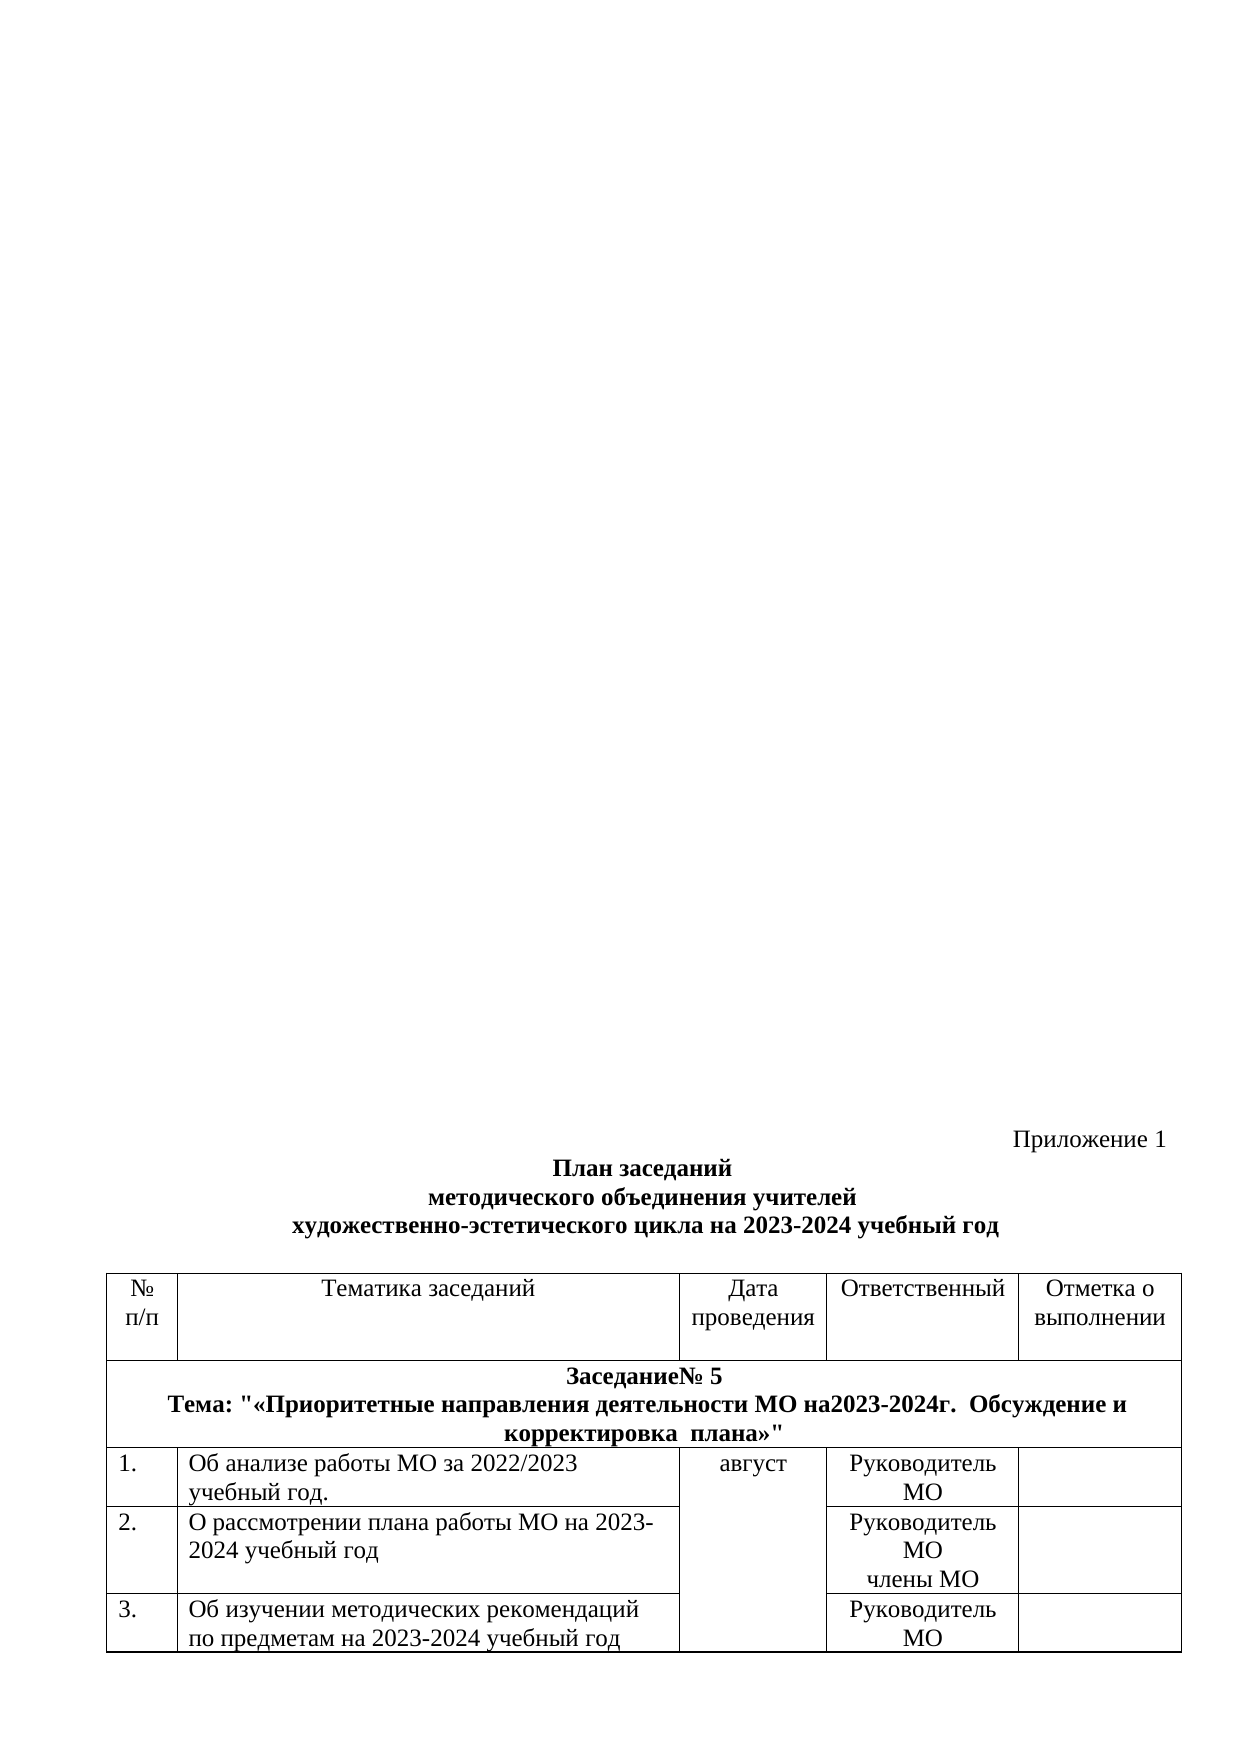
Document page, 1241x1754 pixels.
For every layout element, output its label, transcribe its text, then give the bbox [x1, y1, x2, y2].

table_header Отметка о выполнении [1019, 1274, 1181, 1360]
table_cell август [680, 1448, 826, 1651]
table_header Ответственный [827, 1274, 1018, 1360]
text Приложение 1 [118, 1124, 1167, 1153]
table_header № п/п [107, 1274, 177, 1360]
table_cell [1019, 1594, 1181, 1651]
table_cell Руководитель МО [827, 1448, 1018, 1506]
table_header Дата проведения [680, 1274, 826, 1360]
text методического объединения учителей [118, 1182, 1167, 1211]
table_cell 2. [107, 1507, 177, 1593]
text художественно-эстетического цикла на 2023-2024 учебный год [118, 1211, 1167, 1239]
table_cell Заседание№ 5 Тема: "«Приоритетные направления деятельности МО на2023-2024г. Обсуждение и корректировка плана»" [107, 1361, 1181, 1447]
table_cell Об анализе работы МО за 2022/2023 учебный год. [178, 1448, 679, 1506]
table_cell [178, 1594, 679, 1651]
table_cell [827, 1594, 1018, 1651]
table_cell 1. [107, 1448, 177, 1506]
table_cell 3. [107, 1594, 177, 1651]
table_cell Руководитель МО члены МО [827, 1507, 1018, 1593]
table_cell О рассмотрении плана работы МО на 2023-2024 учебный год [178, 1507, 679, 1593]
table_header Тематика заседаний [178, 1274, 679, 1360]
table_cell [1019, 1448, 1181, 1506]
text План заседаний [118, 1153, 1167, 1182]
table_cell [1019, 1507, 1181, 1593]
